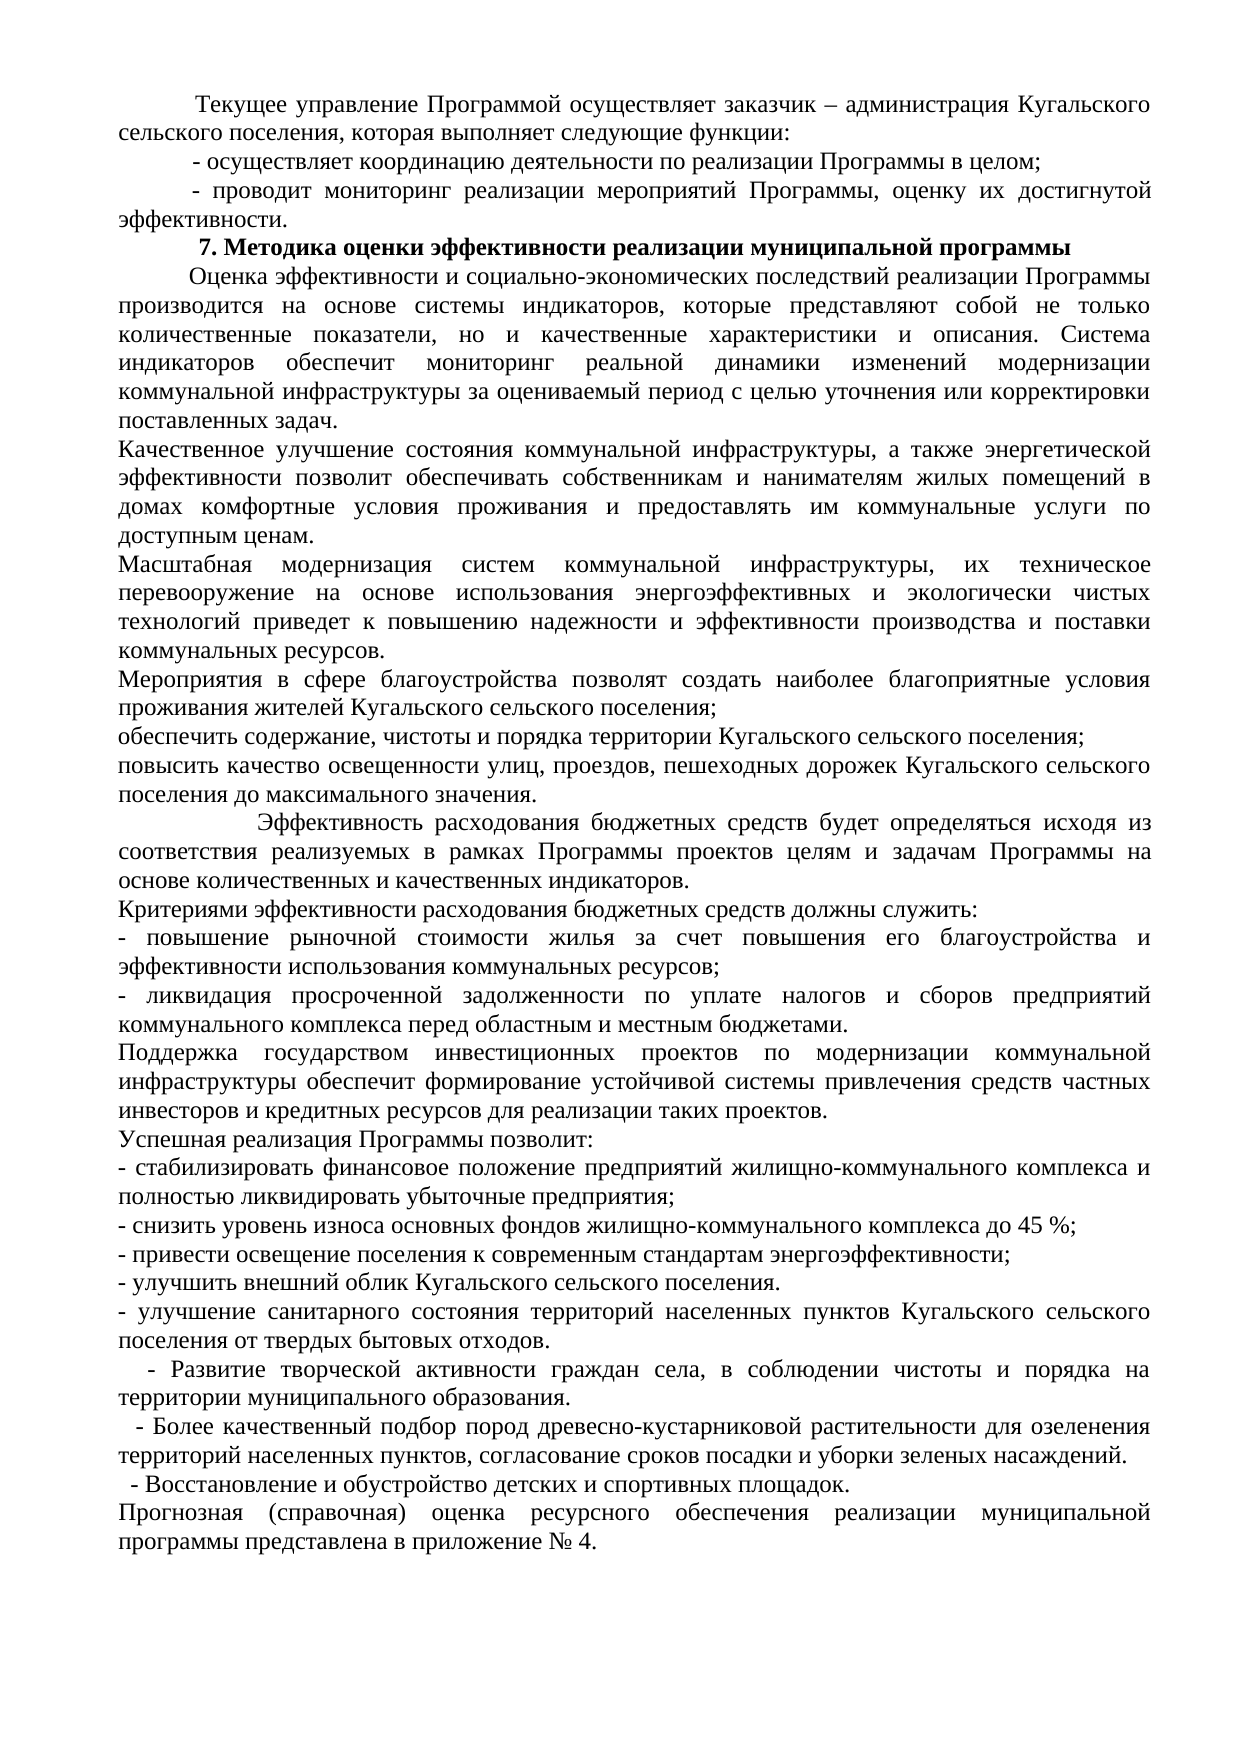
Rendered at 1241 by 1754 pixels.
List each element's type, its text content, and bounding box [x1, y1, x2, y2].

text Текущее управление Программой осуществляет заказчик – администрация Кугальского сельского поселения, которая выполняет следующие функции: [118, 89, 1152, 146]
text - повышение рыночной стоимости жилья за счет повышения его благоустройства и эффективности использования коммунальных ресурсов; [118, 922, 1152, 980]
text - осуществляет координацию деятельности по реализации Программы в целом; [118, 146, 1152, 175]
text - Развитие творческой активности граждан села, в соблюдении чистоты и порядка на территории муниципального образования. [118, 1354, 1152, 1411]
text - проводит мониторинг реализации мероприятий Программы, оценку их достигнутой эффективности. [118, 175, 1152, 232]
text Качественное улучшение состояния коммунальной инфраструктуры, а также энергетической эффективности позволит обеспечивать собственникам и нанимателям жилых помещений в домах комфортные условия проживания и предоставлять им коммунальные услуги по доступным ценам. [118, 434, 1152, 549]
text - стабилизировать финансовое положение предприятий жилищно-коммунального комплекса и полностью ликвидировать убыточные предприятия; [118, 1152, 1152, 1210]
text повысить качество освещенности улиц, проездов, пешеходных дорожек Кугальского сельского поселения до максимального значения. [118, 750, 1152, 807]
text - привести освещение поселения к современным стандартам энергоэффективности; [118, 1239, 1152, 1267]
text Мероприятия в сфере благоустройства позволят создать наиболее благоприятные условия проживания жителей Кугальского сельского поселения; [118, 664, 1152, 721]
text Поддержка государством инвестиционных проектов по модернизации коммунальной инфраструктуры обеспечит формирование устойчивой системы привлечения средств частных инвесторов и кредитных ресурсов для реализации таких проектов. [118, 1037, 1152, 1124]
text - Восстановление и обустройство детских и спортивных площадок. [118, 1469, 1152, 1497]
text - улучшение санитарного состояния территорий населенных пунктов Кугальского сельского поселения от твердых бытовых отходов. [118, 1296, 1152, 1354]
text - Более качественный подбор пород древесно-кустарниковой растительности для озеленения территорий населенных пунктов, согласование сроков посадки и уборки зеленых насаждений. [118, 1411, 1152, 1469]
text - улучшить внешний облик Кугальского сельского поселения. [118, 1267, 1152, 1296]
text Прогнозная (справочная) оценка ресурсного обеспечения реализации муниципальной программы представлена в приложение № 4. [118, 1497, 1152, 1555]
text - снизить уровень износа основных фондов жилищно-коммунального комплекса до 45 %; [118, 1210, 1152, 1239]
text Эффективность расходования бюджетных средств будет определяться исходя из соответствия реализуемых в рамках Программы проектов целям и задачам Программы на основе количественных и качественных индикаторов. [118, 807, 1152, 894]
text Масштабная модернизация систем коммунальной инфраструктуры, их техническое перевооружение на основе использования энергоэффективных и экологически чистых технологий приведет к повышению надежности и эффективности производства и поставки коммунальных ресурсов. [118, 549, 1152, 664]
text обеспечить содержание, чистоты и порядка территории Кугальского сельского поселения; [118, 721, 1152, 750]
text Критериями эффективности расходования бюджетных средств должны служить: [118, 894, 1152, 922]
text Успешная реализация Программы позволит: [118, 1124, 1152, 1152]
text - ликвидация просроченной задолженности по уплате налогов и сборов предприятий коммунального комплекса перед областным и местным бюджетами. [118, 980, 1152, 1037]
text Оценка эффективности и социально-экономических последствий реализации Программы производится на основе системы индикаторов, которые представляют собой не только количественные показатели, но и качественные характеристики и описания. Система индикаторов обеспечит мониторинг реальной динамики изменений модернизации коммунальной инфраструктуры за оцениваемый период с целью уточнения или корректировки поставленных задач. [118, 261, 1152, 434]
text 7. Методика оценки эффективности реализации муниципальной программы [118, 232, 1152, 261]
